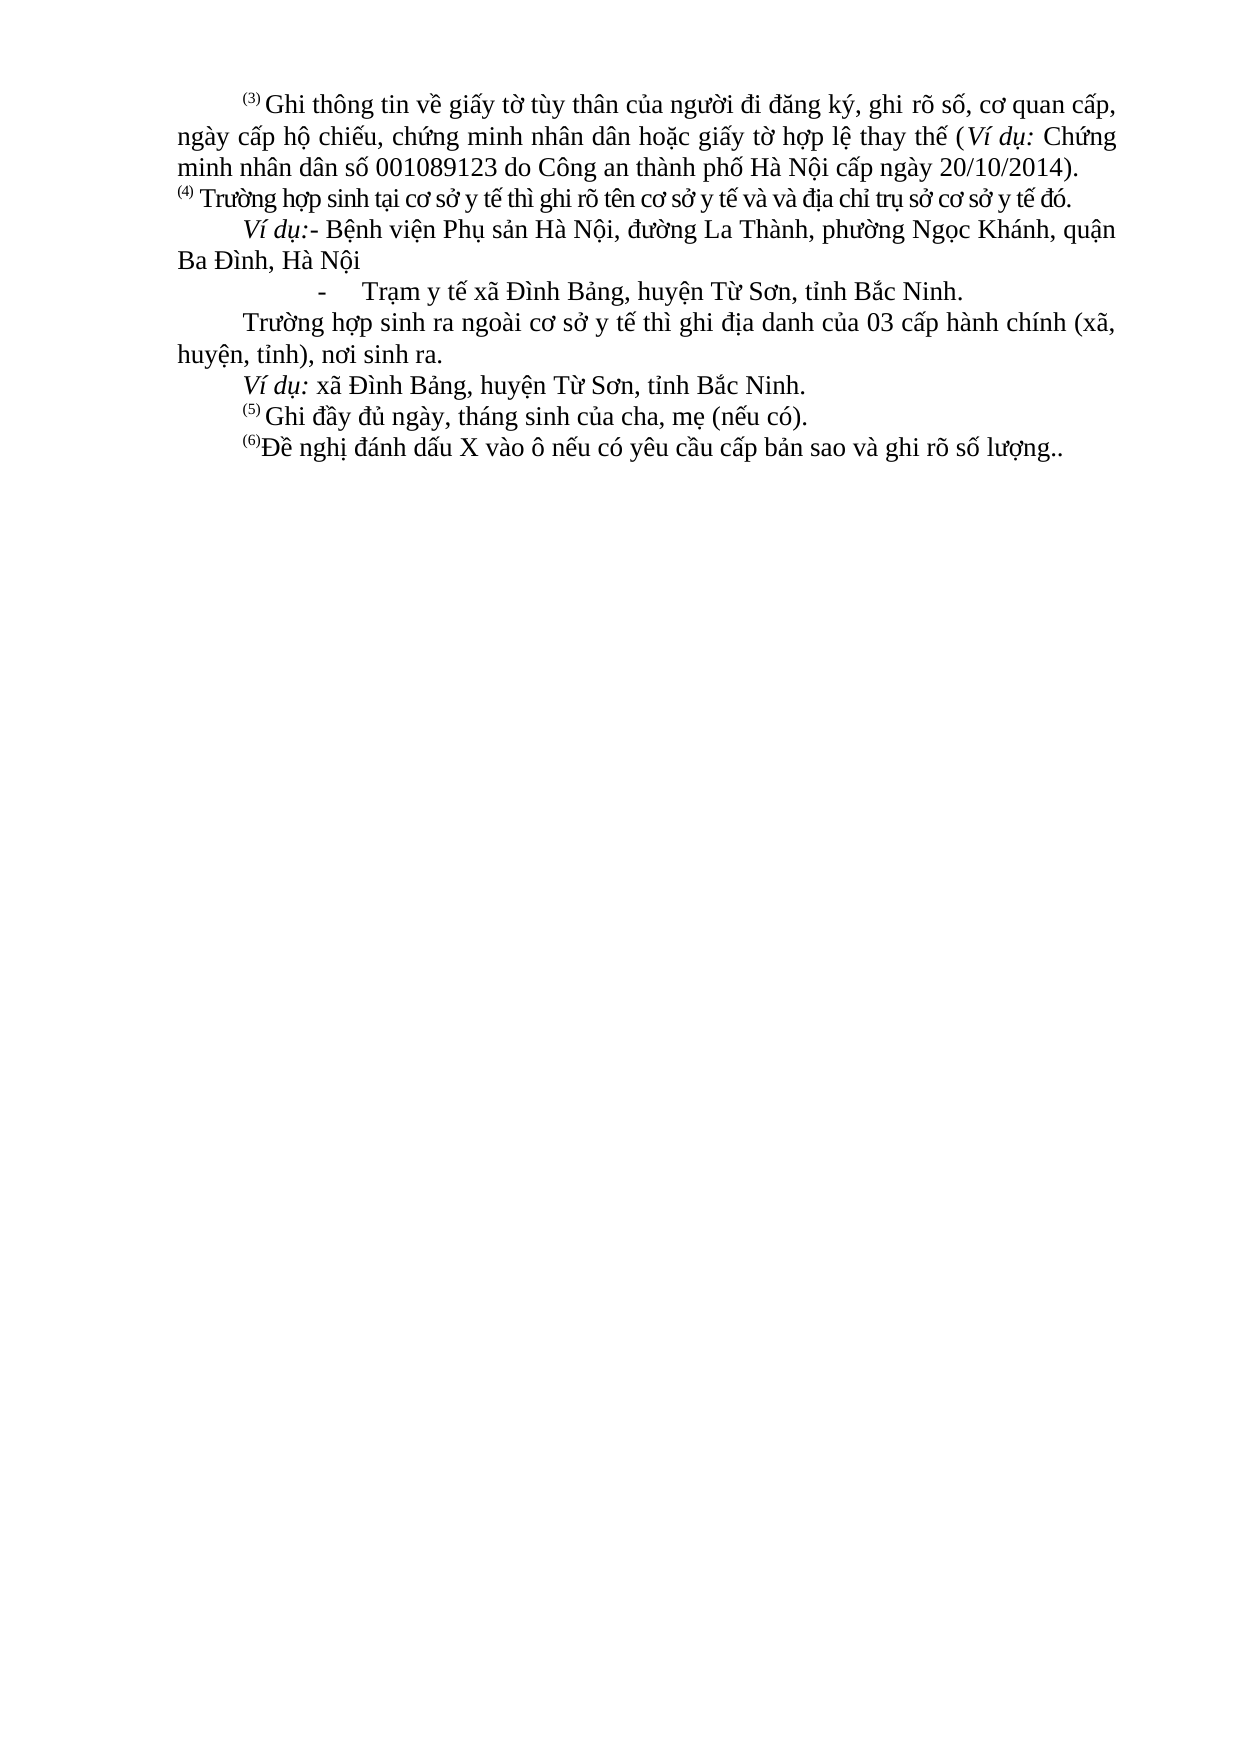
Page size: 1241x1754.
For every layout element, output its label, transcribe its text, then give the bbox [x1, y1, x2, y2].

text Trường hợp sinh ra ngoài cơ sở y tế thì ghi địa danh của 03 cấp hành chính (xã, huyện, tỉnh), nơi sinh ra. [177, 307, 1117, 369]
text Ví dụ: xã Đình Bảng, huyện Từ Sơn, tỉnh Bắc Ninh. [177, 369, 1117, 400]
text Ví dụ:- Bệnh viện Phụ sản Hà Nội, đường La Thành, phường Ngọc Khánh, quận Ba Đình, Hà Nội [177, 213, 1117, 275]
text (6)Đề nghị đánh dấu X vào ô nếu có yêu cầu cấp bản sao và ghi rõ số lượng.. [177, 431, 1117, 462]
text (4) Trường hợp sinh tại cơ sở y tế thì ghi rõ tên cơ sở y tế và và địa chỉ trụ sở cơ sở y tế đó. [177, 182, 1117, 213]
text (5) Ghi đầy đủ ngày, tháng sinh của cha, mẹ (nếu có). [177, 400, 1117, 431]
text (3) Ghi thông tin về giấy tờ tùy thân của người đi đăng ký, ghi rõ số, cơ quan cấp, ngày cấp hộ chiếu, chứng minh nhân dân hoặc giấy tờ hợp lệ thay thế (Ví dụ: Chứng minh nhân dân số 001089123 do Công an thành phố Hà Nội cấp ngày 20/10/2014). [177, 88, 1117, 182]
list Trạm y tế xã Đình Bảng, huyện Từ Sơn, tỉnh Bắc Ninh. [317, 275, 1117, 307]
